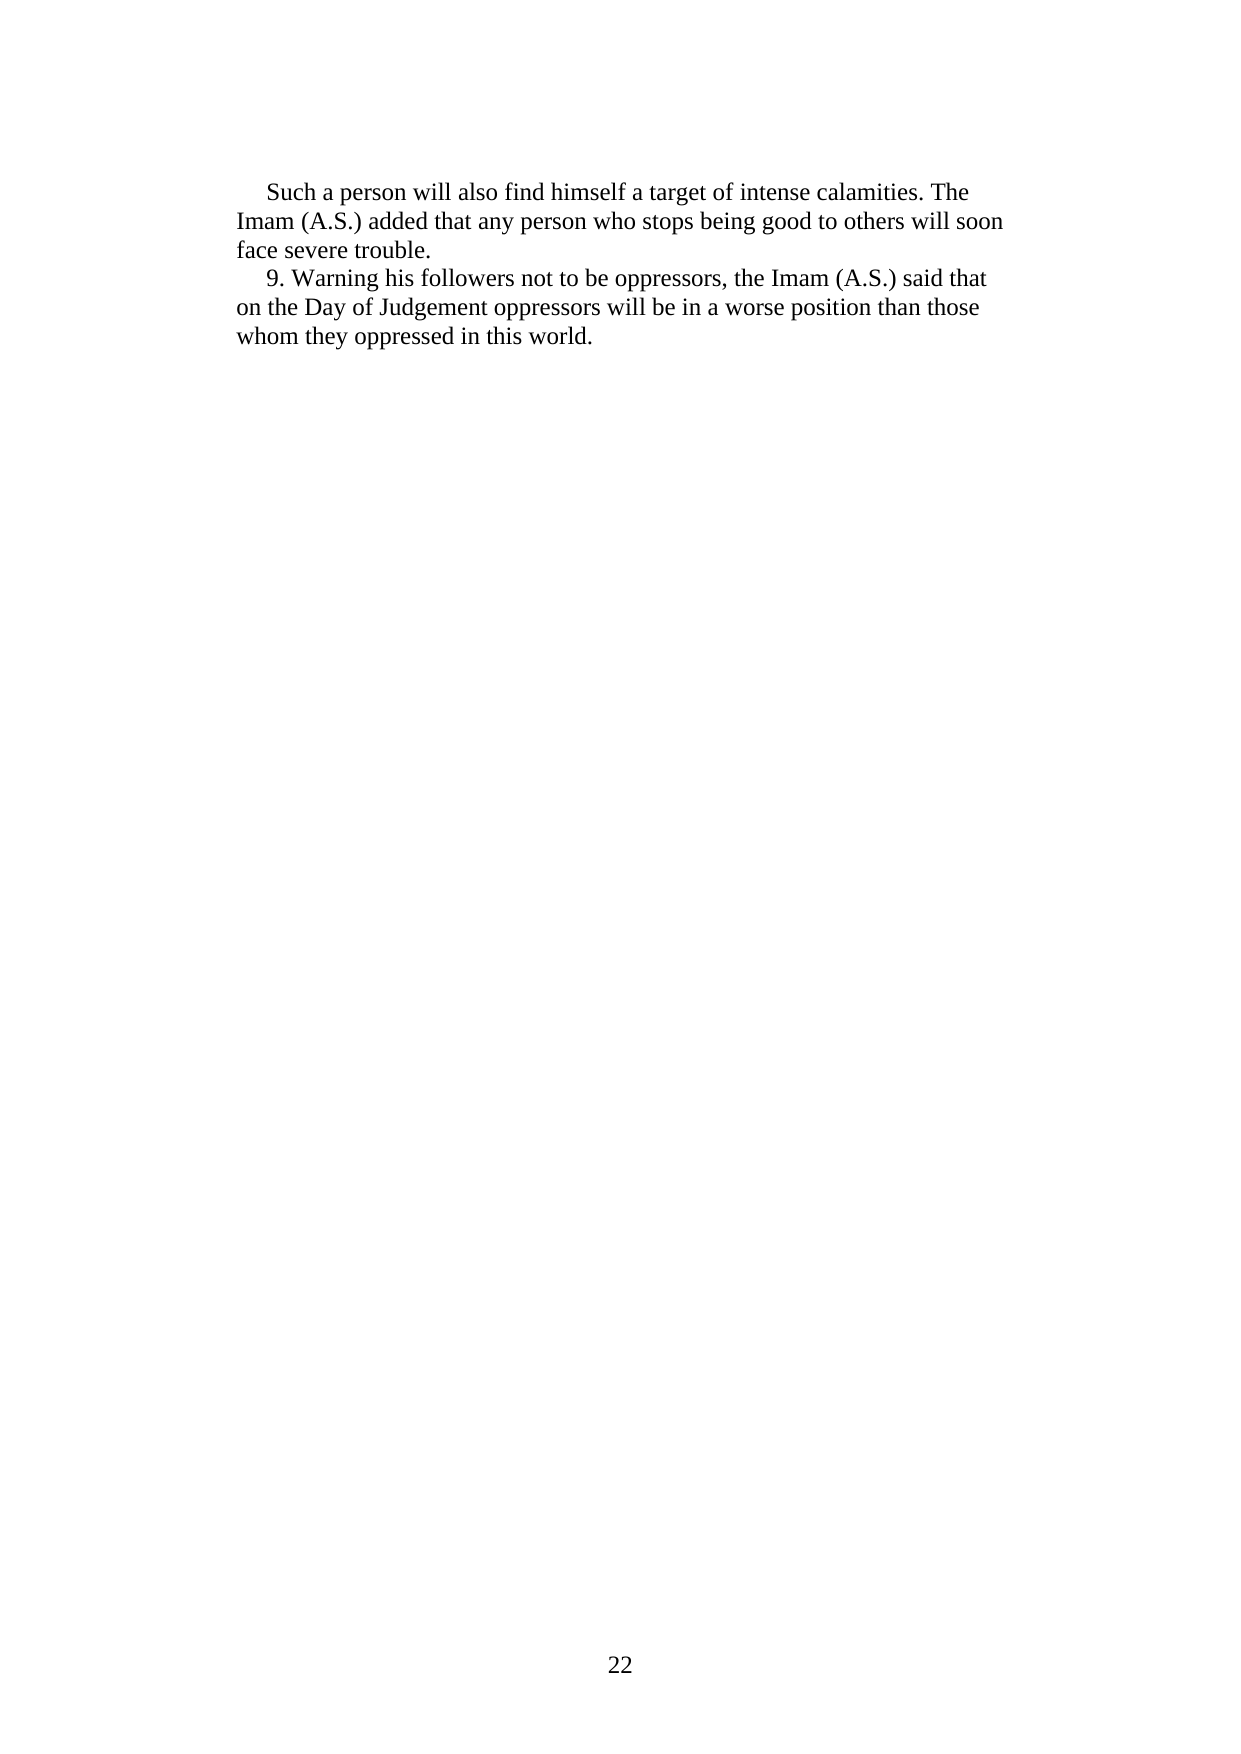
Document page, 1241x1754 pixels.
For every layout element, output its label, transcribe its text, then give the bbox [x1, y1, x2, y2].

text Such a person will also find himself a target of intense calamities. The Imam (A.S.) added that any person who stops being good to others will soon face severe trouble. [236, 177, 1004, 263]
text 9. Warning his followers not to be oppressors, the Imam (A.S.) said that on the Day of Judgement oppressors will be in a worse position than those whom they oppressed in this world. [236, 263, 1004, 350]
